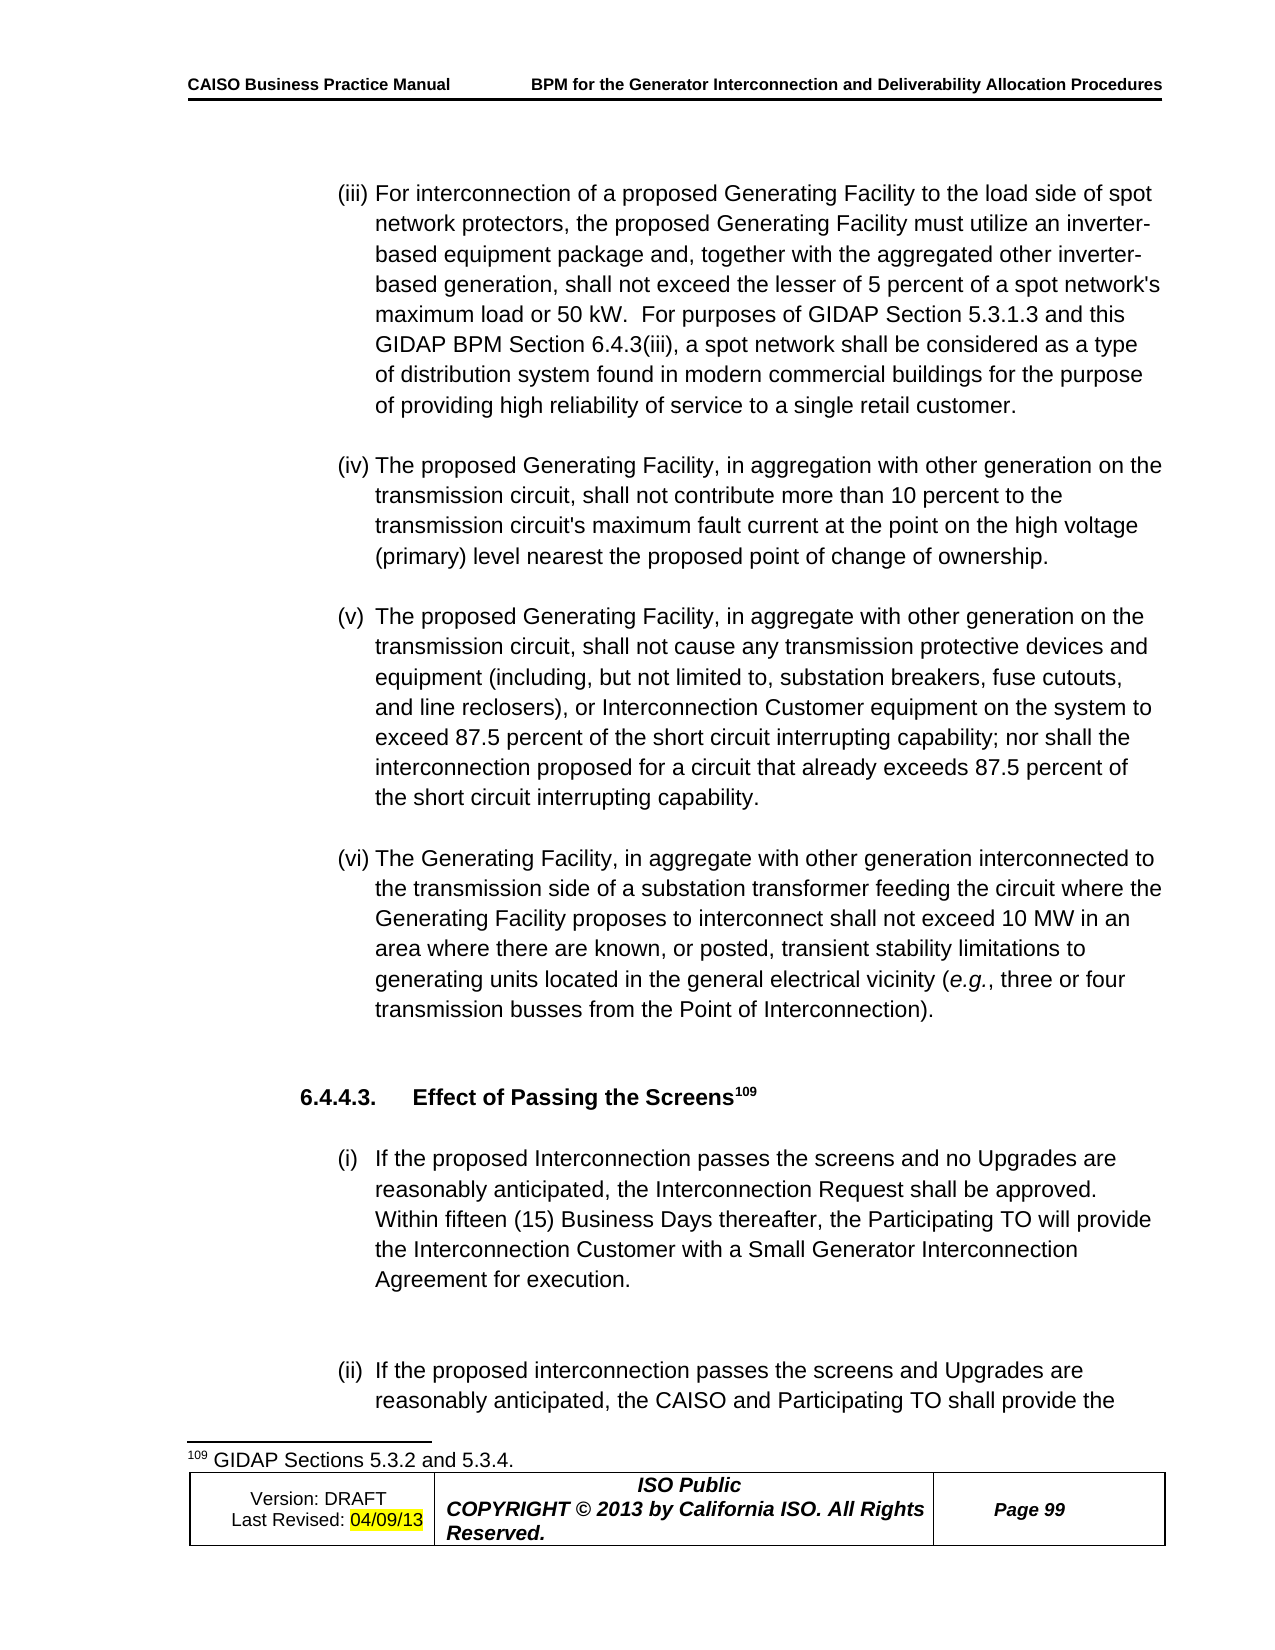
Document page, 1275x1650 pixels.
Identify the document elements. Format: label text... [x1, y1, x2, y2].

list The proposed Generating Facility, in aggregation with other generation on the transmission circuit, shall not contribute more than 10 percent to the transmission circuit's maximum fault current at the point on the high voltage (primary) level nearest the proposed point of change of ownership. [337, 452, 1162, 569]
list The proposed Generating Facility, in aggregate with other generation on the transmission circuit, shall not cause any transmission protective devices and equipment (including, but not limited to, substation breakers, fuse cutouts, and line reclosers), or Interconnection Customer equipment on the system to exceed 87.5 percent of the short circuit interrupting capability; nor shall the interconnection proposed for a circuit that already exceeds 87.5 percent of the short circuit interrupting capability. [337, 603, 1162, 811]
list The Generating Facility, in aggregate with other generation interconnected to the transmission side of a substation transformer feeding the circuit where the Generating Facility proposes to interconnect shall not exceed 10 MW in an area where there are known, or posted, transient stability limitations to generating units located in the general electrical vicinity (e.g., three or four transmission busses from the Point of Interconnection). [337, 845, 1162, 1022]
list For interconnection of a proposed Generating Facility to the load side of spot network protectors, the proposed Generating Facility must utilize an inverter-based equipment package and, together with the aggregated other inverter-based generation, shall not exceed the lesser of 5 percent of a spot network's maximum load or 50 kW. For purposes of GIDAP Section 5.3.1.3 and this GIDAP BPM Section 6.4.3(iii), a spot network shall be considered as a type of distribution system found in modern commercial buildings for the purpose of providing high reliability of service to a single retail customer. [337, 180, 1162, 418]
list If the proposed Interconnection passes the screens and no Upgrades are reasonably anticipated, the Interconnection Request shall be approved. Within fifteen (15) Business Days thereafter, the Participating TO will provide the Interconnection Customer with a Small Generator Interconnection Agreement for execution. [337, 1145, 1162, 1293]
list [337, 1357, 1162, 1413]
subtitle Effect of Passing the Screens [300, 1084, 1162, 1110]
